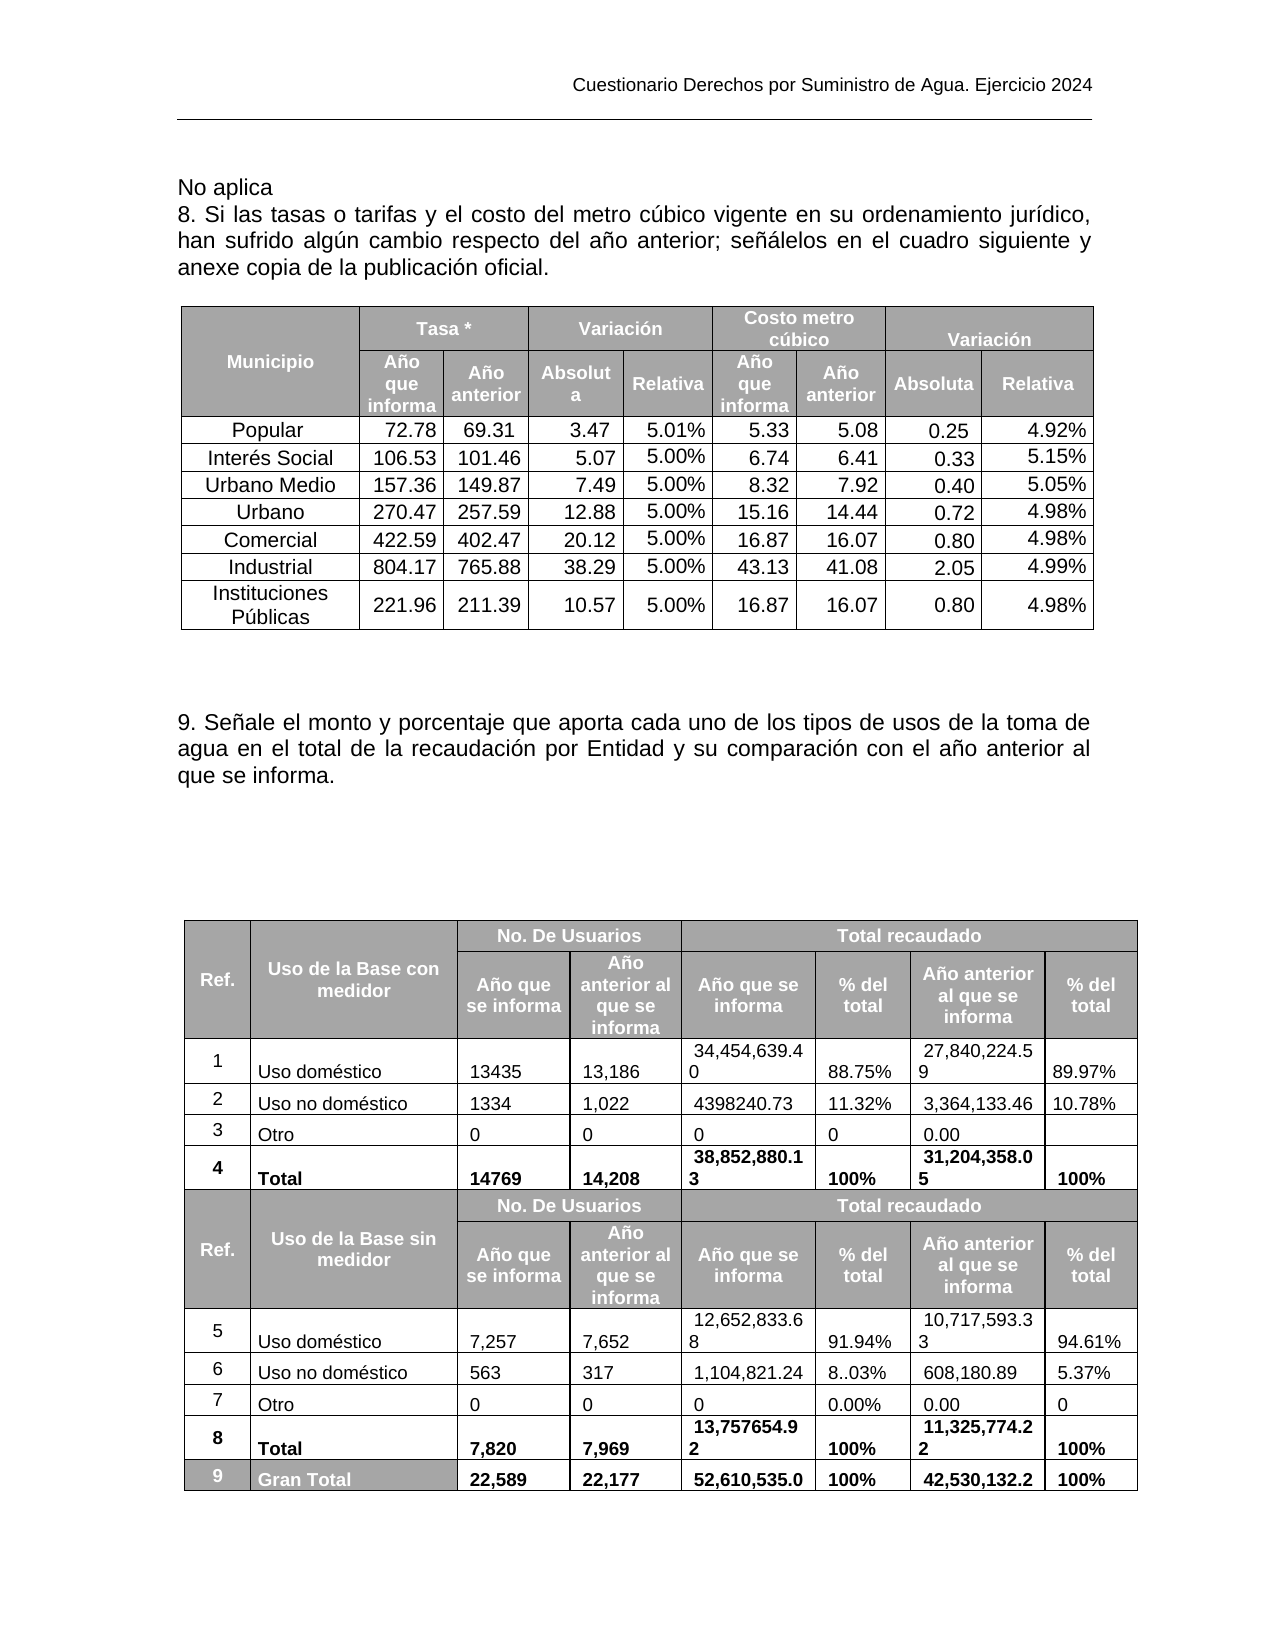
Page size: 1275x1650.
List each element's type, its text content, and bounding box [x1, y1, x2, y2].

table_cell [1046, 1115, 1137, 1145]
table_header Tasa * [360, 307, 528, 350]
table_cell 0 [682, 1115, 815, 1145]
table_cell Interés Social [182, 444, 359, 471]
table_cell 52,610,535.05 [682, 1460, 815, 1490]
table_cell 0.00 [911, 1385, 1044, 1415]
table_cell Año que se informa [682, 1222, 815, 1308]
table_cell 3,364,133.46 [911, 1084, 1044, 1114]
table_cell 7.92 [797, 472, 885, 498]
table_cell 4.99% [982, 554, 1093, 580]
table_cell 91.94% [816, 1309, 910, 1352]
table_cell 5.33 [713, 417, 796, 443]
table_cell 221.96 [360, 581, 443, 629]
table_cell 89.97% [1046, 1039, 1137, 1082]
table_cell Año anterior [797, 351, 885, 416]
table_header Variación [886, 307, 1093, 350]
table_cell 1,022 [571, 1084, 681, 1114]
table_cell Año que se informa [458, 952, 569, 1038]
table_cell Año anterior al que se informa [911, 952, 1044, 1038]
table_cell 20.12 [529, 526, 623, 552]
table_cell 8..03% [816, 1353, 910, 1383]
table_cell 317 [571, 1353, 681, 1383]
table_cell 0 [458, 1115, 569, 1145]
table_cell 8.32 [713, 472, 796, 498]
table_cell 7,969 [571, 1416, 681, 1459]
table_cell Popular [182, 417, 359, 443]
table_cell 101.46 [444, 444, 528, 471]
table_cell 6 [185, 1353, 250, 1383]
table_cell Ref. [185, 1190, 250, 1308]
table_cell 3.47 [529, 417, 623, 443]
table_header Ref. [185, 921, 250, 1038]
table_cell 563 [458, 1353, 569, 1383]
table_cell 100% [816, 1146, 910, 1189]
text 8. Si las tasas o tarifas y el costo del metro cúbico vigente en su ordenamiento jurídico, han sufrido algún cambio respecto del año anterior; señálelos en el cuadro siguiente y anexe copia de la publicación oficial. [177, 201, 1092, 280]
table_cell 16.87 [713, 581, 796, 629]
table_cell 22,177 [571, 1460, 681, 1490]
table_cell Absoluta [886, 351, 981, 416]
table_cell 0.33 [886, 444, 981, 471]
table_cell 16.87 [713, 526, 796, 552]
table_cell 10.57 [529, 581, 623, 629]
table_cell Año anterior al que se informa [571, 1222, 681, 1308]
table_cell 5.08 [797, 417, 885, 443]
table_cell Instituciones Públicas [182, 581, 359, 629]
table_cell 0.80 [886, 581, 981, 629]
table_cell 31,204,358.05 [911, 1146, 1044, 1189]
table_cell Año anterior [444, 351, 528, 416]
table_cell Total recaudado [682, 1190, 1137, 1221]
table_cell 0 [1046, 1385, 1137, 1415]
table_cell % del total [1046, 952, 1137, 1038]
table_cell 42,530,132.27 [911, 1460, 1044, 1490]
table_cell No. De Usuarios [458, 1190, 681, 1221]
table_cell 2.05 [886, 554, 981, 580]
table_cell Uso de la Base sin medidor [251, 1190, 457, 1308]
table_cell 0 [571, 1115, 681, 1145]
table_cell 765.88 [444, 554, 528, 580]
table_cell 38,852,880.13 [682, 1146, 815, 1189]
table_cell 72.78 [360, 417, 443, 443]
table_cell Año que informa [713, 351, 796, 416]
table_cell 0.72 [886, 499, 981, 525]
table_cell Uso doméstico [251, 1039, 457, 1082]
table_cell 5.00% [624, 526, 712, 552]
table_cell 0 [682, 1385, 815, 1415]
table_cell Uso doméstico [251, 1309, 457, 1352]
table_cell 100% [1046, 1416, 1137, 1459]
table_cell 7,652 [571, 1309, 681, 1352]
table_cell Industrial [182, 554, 359, 580]
table_cell 7 [185, 1385, 250, 1415]
table_cell 4398240.73 [682, 1084, 815, 1114]
table_cell 0.25 [886, 417, 981, 443]
table_cell 1 [185, 1039, 250, 1082]
table_cell 5.37% [1046, 1353, 1137, 1383]
table_cell Uso no doméstico [251, 1353, 457, 1383]
table_cell 5.00% [624, 499, 712, 525]
table_cell 4.98% [982, 526, 1093, 552]
table_cell 6.74 [713, 444, 796, 471]
table_cell 11.32% [816, 1084, 910, 1114]
table_cell 16.07 [797, 581, 885, 629]
text 9. Señale el monto y porcentaje que aporta cada uno de los tipos de usos de la toma de agua en el total de la recaudación por Entidad y su comparación con el año anterior al que se informa. [177, 709, 1092, 788]
table_cell 0.80 [886, 526, 981, 552]
table_cell Uso no doméstico [251, 1084, 457, 1114]
table_cell 100% [1046, 1146, 1137, 1189]
table_cell 38.29 [529, 554, 623, 580]
table_cell 12,652,833.68 [682, 1309, 815, 1352]
table_cell 0.00% [816, 1385, 910, 1415]
table_cell 5.15% [982, 444, 1093, 471]
table_cell 0.00 [911, 1115, 1044, 1145]
table_cell 15.16 [713, 499, 796, 525]
table_cell 5 [185, 1309, 250, 1352]
table_cell Año que se informa [682, 952, 815, 1038]
table_cell 4.98% [982, 581, 1093, 629]
table_cell 43.13 [713, 554, 796, 580]
table_cell 100% [816, 1416, 910, 1459]
table_header Total recaudado [682, 921, 1137, 951]
table_header No. De Usuarios [458, 921, 681, 951]
table_cell 13435 [458, 1039, 569, 1082]
table_cell 41.08 [797, 554, 885, 580]
table_cell 157.36 [360, 472, 443, 498]
table_cell 0 [571, 1385, 681, 1415]
table_header Uso de la Base con medidor [251, 921, 457, 1038]
table_cell 2 [185, 1084, 250, 1114]
table_header Variación [529, 307, 712, 350]
text No aplica [177, 174, 1092, 201]
table_header Costo metro cúbico [713, 307, 885, 350]
table_cell 1,104,821.24 [682, 1353, 815, 1383]
table_cell 0.40 [886, 472, 981, 498]
table_cell % del total [816, 1222, 910, 1308]
table_cell 100% [1046, 1460, 1137, 1490]
table_cell % del total [1046, 1222, 1137, 1308]
table_cell 27,840,224.59 [911, 1039, 1044, 1082]
table_cell 4 [185, 1146, 250, 1189]
table_cell Año que se informa [458, 1222, 569, 1308]
table_cell 7,257 [458, 1309, 569, 1352]
table_cell 8 [185, 1416, 250, 1459]
table_cell 5.00% [624, 444, 712, 471]
table_cell 211.39 [444, 581, 528, 629]
table_cell Año anterior al que se informa [571, 952, 681, 1038]
table_cell 9 [185, 1460, 250, 1490]
table_cell 7,820 [458, 1416, 569, 1459]
table_cell 402.47 [444, 526, 528, 552]
table_cell 6.41 [797, 444, 885, 471]
table_cell Otro [251, 1115, 457, 1145]
table_cell Otro [251, 1385, 457, 1415]
table_cell 149.87 [444, 472, 528, 498]
table_cell 14.44 [797, 499, 885, 525]
table_cell Total [251, 1416, 457, 1459]
table_cell Año que informa [360, 351, 443, 416]
table_cell 34,454,639.40 [682, 1039, 815, 1082]
table_cell 10,717,593.33 [911, 1309, 1044, 1352]
table_cell 7.49 [529, 472, 623, 498]
table_cell 3 [185, 1115, 250, 1145]
table_cell 0 [816, 1115, 910, 1145]
table_cell 100% [816, 1460, 910, 1490]
table_cell 422.59 [360, 526, 443, 552]
table_cell 11,325,774.22 [911, 1416, 1044, 1459]
table_cell 13,757654.92 [682, 1416, 815, 1459]
table_cell 5.00% [624, 472, 712, 498]
table_cell 4.98% [982, 499, 1093, 525]
table_cell 5.01% [624, 417, 712, 443]
table_cell 608,180.89 [911, 1353, 1044, 1383]
table_cell Año anterior al que se informa [911, 1222, 1044, 1308]
table_cell 0 [458, 1385, 569, 1415]
table_cell Urbano Medio [182, 472, 359, 498]
table_cell 14769 [458, 1146, 569, 1189]
table_cell Relativa [982, 351, 1093, 416]
table_cell Absoluta [529, 351, 623, 416]
table_cell 5.07 [529, 444, 623, 471]
table_cell 14,208 [571, 1146, 681, 1189]
table_cell Urbano [182, 499, 359, 525]
table_cell 5.00% [624, 554, 712, 580]
table_cell 16.07 [797, 526, 885, 552]
table_cell 4.92% [982, 417, 1093, 443]
table_cell 5.05% [982, 472, 1093, 498]
table_cell 1334 [458, 1084, 569, 1114]
table_cell 106.53 [360, 444, 443, 471]
table_cell Relativa [624, 351, 712, 416]
table_cell Gran Total [251, 1460, 457, 1490]
table_cell 88.75% [816, 1039, 910, 1082]
table_cell 94.61% [1046, 1309, 1137, 1352]
table_cell 12.88 [529, 499, 623, 525]
table_cell 270.47 [360, 499, 443, 525]
table_cell 22,589 [458, 1460, 569, 1490]
table_cell Total [251, 1146, 457, 1189]
table_cell 69.31 [444, 417, 528, 443]
table_header Municipio [182, 307, 359, 416]
table_cell 13,186 [571, 1039, 681, 1082]
table_cell Comercial [182, 526, 359, 552]
table_cell 804.17 [360, 554, 443, 580]
table_cell % del total [816, 952, 910, 1038]
table_cell 10.78% [1046, 1084, 1137, 1114]
table_cell 5.00% [624, 581, 712, 629]
table_cell 257.59 [444, 499, 528, 525]
